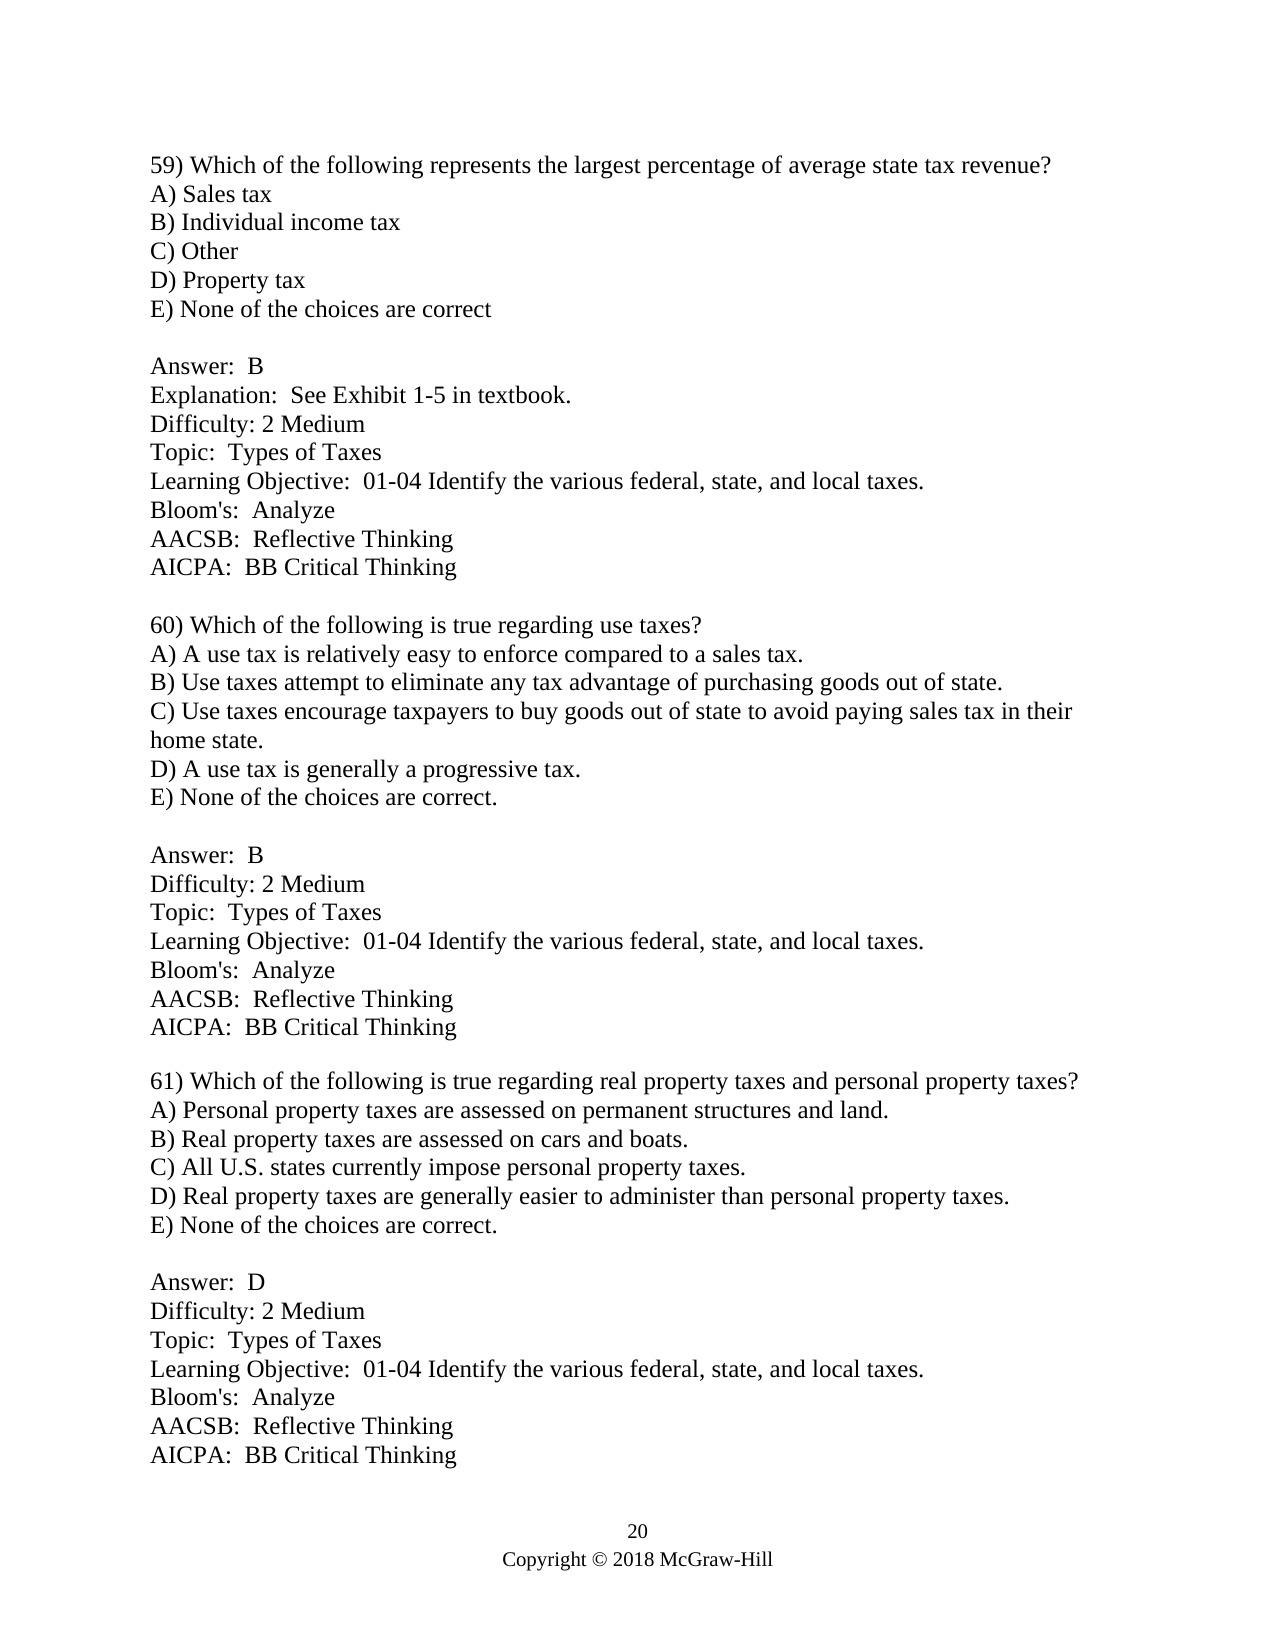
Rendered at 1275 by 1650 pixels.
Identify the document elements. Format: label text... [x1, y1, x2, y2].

text AICPA: BB Critical Thinking [150, 552, 1125, 581]
text B) Use taxes attempt to eliminate any tax advantage of purchasing goods out of state. [150, 667, 1125, 696]
text Answer: B [150, 840, 1125, 869]
text A) Personal property taxes are assessed on permanent structures and land. [150, 1095, 1125, 1124]
text Bloom's: Analyze [150, 955, 1125, 984]
text C) Use taxes encourage taxpayers to buy goods out of state to avoid paying sales tax in their home state. [150, 696, 1125, 754]
text AACSB: Reflective Thinking [150, 984, 1125, 1012]
text Explanation: See Exhibit 1-5 in textbook. [150, 380, 1125, 409]
text A) Sales tax [150, 179, 1125, 207]
text AACSB: Reflective Thinking [150, 524, 1125, 552]
text AICPA: BB Critical Thinking [150, 1440, 1125, 1469]
text C) Other [150, 236, 1125, 265]
text Topic: Types of Taxes [150, 897, 1125, 926]
text Learning Objective: 01-04 Identify the various federal, state, and local taxes. [150, 926, 1125, 955]
text Difficulty: 2 Medium [150, 869, 1125, 897]
text AICPA: BB Critical Thinking [150, 1012, 1125, 1041]
text Topic: Types of Taxes [150, 1325, 1125, 1354]
text E) None of the choices are correct. [150, 1210, 1125, 1239]
text D) Real property taxes are generally easier to administer than personal property taxes. [150, 1181, 1125, 1210]
text 61) Which of the following is true regarding real property taxes and personal property taxes? [150, 1066, 1125, 1095]
text 59) Which of the following represents the largest percentage of average state tax revenue? [150, 150, 1125, 179]
text D) A use tax is generally a progressive tax. [150, 754, 1125, 782]
text E) None of the choices are correct. [150, 782, 1125, 811]
text C) All U.S. states currently impose personal property taxes. [150, 1152, 1125, 1181]
text Difficulty: 2 Medium [150, 1296, 1125, 1325]
text D) Property tax [150, 265, 1125, 294]
text A) A use tax is relatively easy to enforce compared to a sales tax. [150, 639, 1125, 667]
text Difficulty: 2 Medium [150, 409, 1125, 437]
text Bloom's: Analyze [150, 1382, 1125, 1411]
text Learning Objective: 01-04 Identify the various federal, state, and local taxes. [150, 1354, 1125, 1382]
text B) Individual income tax [150, 207, 1125, 236]
text Learning Objective: 01-04 Identify the various federal, state, and local taxes. [150, 466, 1125, 495]
text 60) Which of the following is true regarding use taxes? [150, 610, 1125, 639]
text Answer: D [150, 1267, 1125, 1296]
text E) None of the choices are correct [150, 294, 1125, 322]
text Bloom's: Analyze [150, 495, 1125, 524]
text Answer: B [150, 351, 1125, 380]
text Topic: Types of Taxes [150, 437, 1125, 466]
text B) Real property taxes are assessed on cars and boats. [150, 1124, 1125, 1152]
text AACSB: Reflective Thinking [150, 1411, 1125, 1440]
